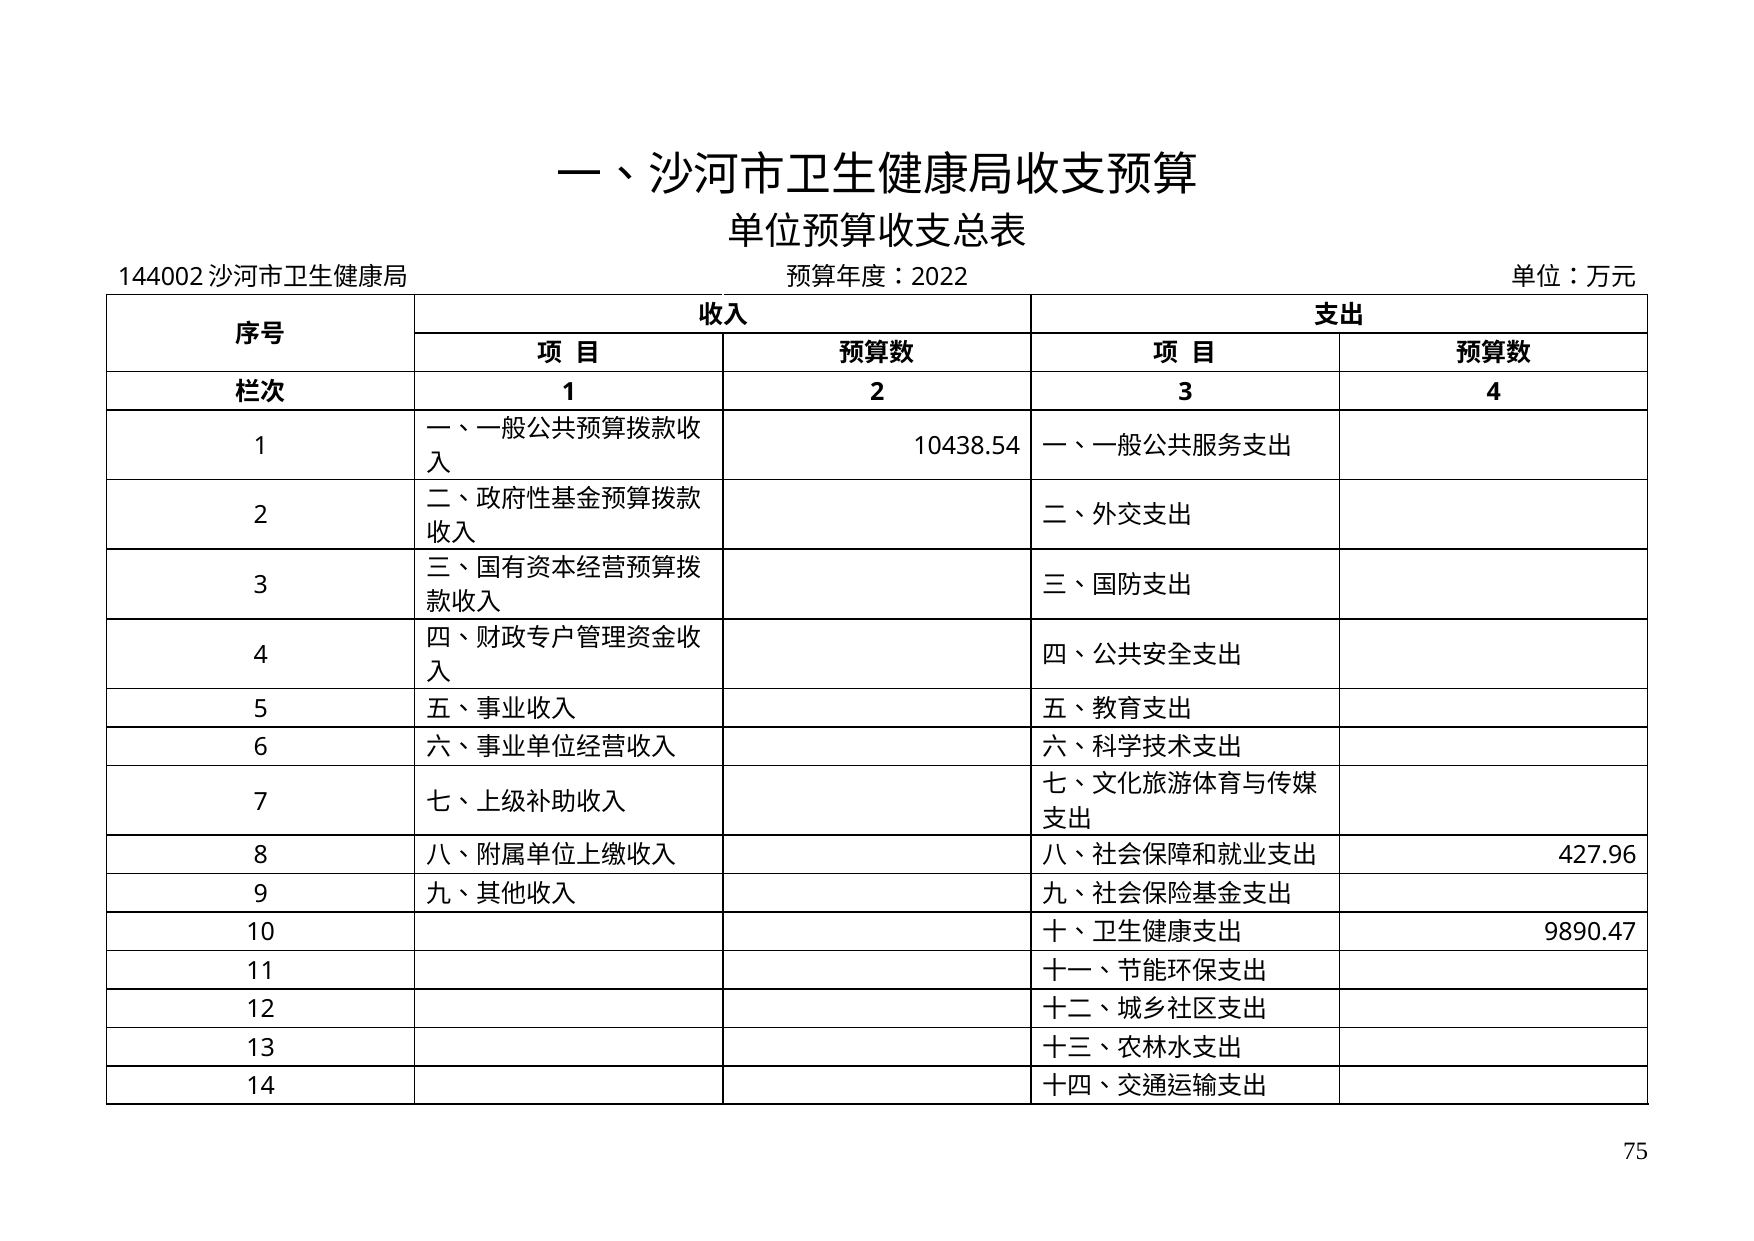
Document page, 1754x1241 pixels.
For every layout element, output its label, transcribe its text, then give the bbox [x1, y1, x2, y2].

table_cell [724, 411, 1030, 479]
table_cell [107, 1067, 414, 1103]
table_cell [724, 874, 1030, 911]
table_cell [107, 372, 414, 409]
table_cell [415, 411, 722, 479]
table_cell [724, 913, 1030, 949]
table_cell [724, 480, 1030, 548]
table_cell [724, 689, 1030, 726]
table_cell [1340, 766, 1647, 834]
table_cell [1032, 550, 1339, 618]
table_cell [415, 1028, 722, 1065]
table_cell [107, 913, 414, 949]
text 一、沙河市卫生健康局收支预算 [106, 142, 1648, 204]
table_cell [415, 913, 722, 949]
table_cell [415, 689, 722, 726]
text 单位预算收支总表 [106, 204, 1648, 255]
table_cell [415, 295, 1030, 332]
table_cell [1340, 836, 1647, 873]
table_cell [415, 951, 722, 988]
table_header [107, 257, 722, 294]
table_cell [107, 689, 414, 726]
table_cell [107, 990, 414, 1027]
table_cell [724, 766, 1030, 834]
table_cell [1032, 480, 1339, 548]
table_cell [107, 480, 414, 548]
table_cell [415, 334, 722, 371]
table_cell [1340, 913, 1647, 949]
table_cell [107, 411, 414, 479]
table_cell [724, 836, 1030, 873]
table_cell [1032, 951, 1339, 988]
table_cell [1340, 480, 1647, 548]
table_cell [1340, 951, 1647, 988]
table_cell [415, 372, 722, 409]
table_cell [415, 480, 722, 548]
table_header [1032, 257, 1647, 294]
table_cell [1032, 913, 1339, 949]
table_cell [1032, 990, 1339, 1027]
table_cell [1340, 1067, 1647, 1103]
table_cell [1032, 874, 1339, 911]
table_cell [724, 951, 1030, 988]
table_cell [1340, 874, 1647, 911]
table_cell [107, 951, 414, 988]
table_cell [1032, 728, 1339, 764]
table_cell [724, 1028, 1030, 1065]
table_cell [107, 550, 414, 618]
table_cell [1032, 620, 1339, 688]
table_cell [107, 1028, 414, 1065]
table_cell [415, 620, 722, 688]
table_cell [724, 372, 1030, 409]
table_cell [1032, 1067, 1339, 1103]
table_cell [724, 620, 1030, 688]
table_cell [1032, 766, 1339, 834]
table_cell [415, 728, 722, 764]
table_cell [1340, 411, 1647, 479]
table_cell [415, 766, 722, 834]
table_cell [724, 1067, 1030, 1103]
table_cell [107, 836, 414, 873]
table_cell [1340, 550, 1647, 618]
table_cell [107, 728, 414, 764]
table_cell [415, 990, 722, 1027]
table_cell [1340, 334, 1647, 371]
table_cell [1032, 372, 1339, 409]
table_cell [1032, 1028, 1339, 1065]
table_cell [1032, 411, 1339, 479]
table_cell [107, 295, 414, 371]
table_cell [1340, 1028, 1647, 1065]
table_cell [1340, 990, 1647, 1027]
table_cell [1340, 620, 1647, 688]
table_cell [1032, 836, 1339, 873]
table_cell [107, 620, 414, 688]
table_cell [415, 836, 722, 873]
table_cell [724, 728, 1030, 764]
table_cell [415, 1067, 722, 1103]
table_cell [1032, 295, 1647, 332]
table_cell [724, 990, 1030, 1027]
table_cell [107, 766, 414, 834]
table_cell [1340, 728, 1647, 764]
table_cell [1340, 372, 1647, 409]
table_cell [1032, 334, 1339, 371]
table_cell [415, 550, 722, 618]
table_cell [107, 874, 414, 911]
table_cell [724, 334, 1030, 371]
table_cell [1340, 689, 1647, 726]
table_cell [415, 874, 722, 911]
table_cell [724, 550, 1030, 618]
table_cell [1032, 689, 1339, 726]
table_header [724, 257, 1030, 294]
